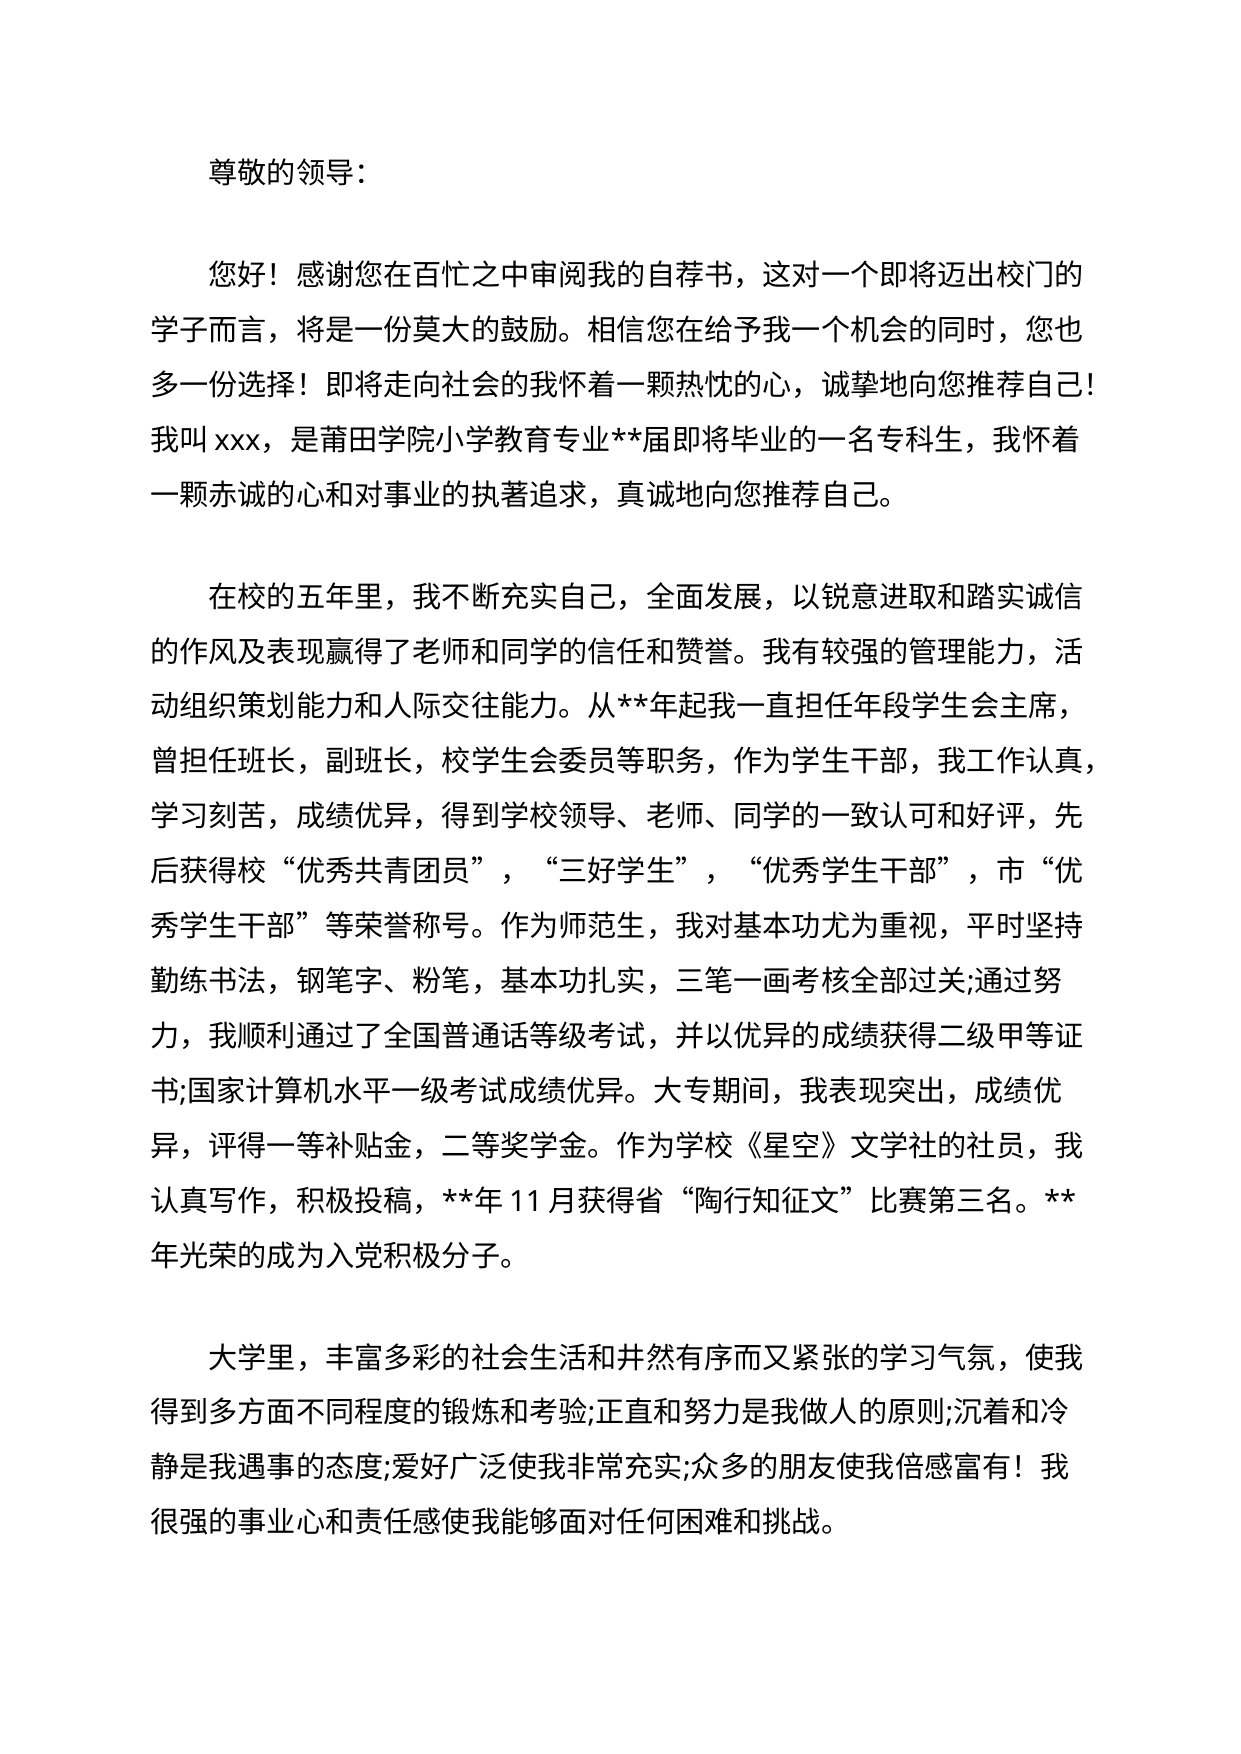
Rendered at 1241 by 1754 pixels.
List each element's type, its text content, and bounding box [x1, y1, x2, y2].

text 在校的五年里，我不断充实自己，全面发展，以锐意进取和踏实诚信的作风及表现赢得了老师和同学的信任和赞誉。我有较强的管理能力，活动组织策划能力和人际交往能力。从**年起我一直担任年段学生会主席，曾担任班长，副班长，校学生会委员等职务，作为学生干部，我工作认真，学习刻苦，成绩优异，得到学校领导、老师、同学的一致认可和好评，先后获得校“优秀共青团员”，“三好学生”，“优秀学生干部”，市“优秀学生干部”等荣誉称号。作为师范生，我对基本功尤为重视，平时坚持勤练书法，钢笔字、粉笔，基本功扎实，三笔一画考核全部过关;通过努力，我顺利通过了全国普通话等级考试，并以优异的成绩获得二级甲等证书;国家计算机水平一级考试成绩优异。大专期间，我表现突出，成绩优异，评得一等补贴金，二等奖学金。作为学校《星空》文学社的社员，我认真写作，积极投稿，**年11月获得省“陶行知征文”比赛第三名。**年光荣的成为入党积极分子。 [150, 573, 1090, 1275]
text 大学里，丰富多彩的社会生活和井然有序而又紧张的学习气氛，使我得到多方面不同程度的锻炼和考验;正直和努力是我做人的原则;沉着和冷静是我遇事的态度;爱好广泛使我非常充实;众多的朋友使我倍感富有！我很强的事业心和责任感使我能够面对任何困难和挑战。 [150, 1334, 1090, 1541]
text 尊敬的领导： [150, 150, 1090, 192]
text 您好！感谢您在百忙之中审阅我的自荐书，这对一个即将迈出校门的学子而言，将是一份莫大的鼓励。相信您在给予我一个机会的同时，您也多一份选择！即将走向社会的我怀着一颗热忱的心，诚挚地向您推荐自己！我叫xxx，是莆田学院小学教育专业**届即将毕业的一名专科生，我怀着一颗赤诚的心和对事业的执著追求，真诚地向您推荐自己。 [150, 252, 1090, 514]
